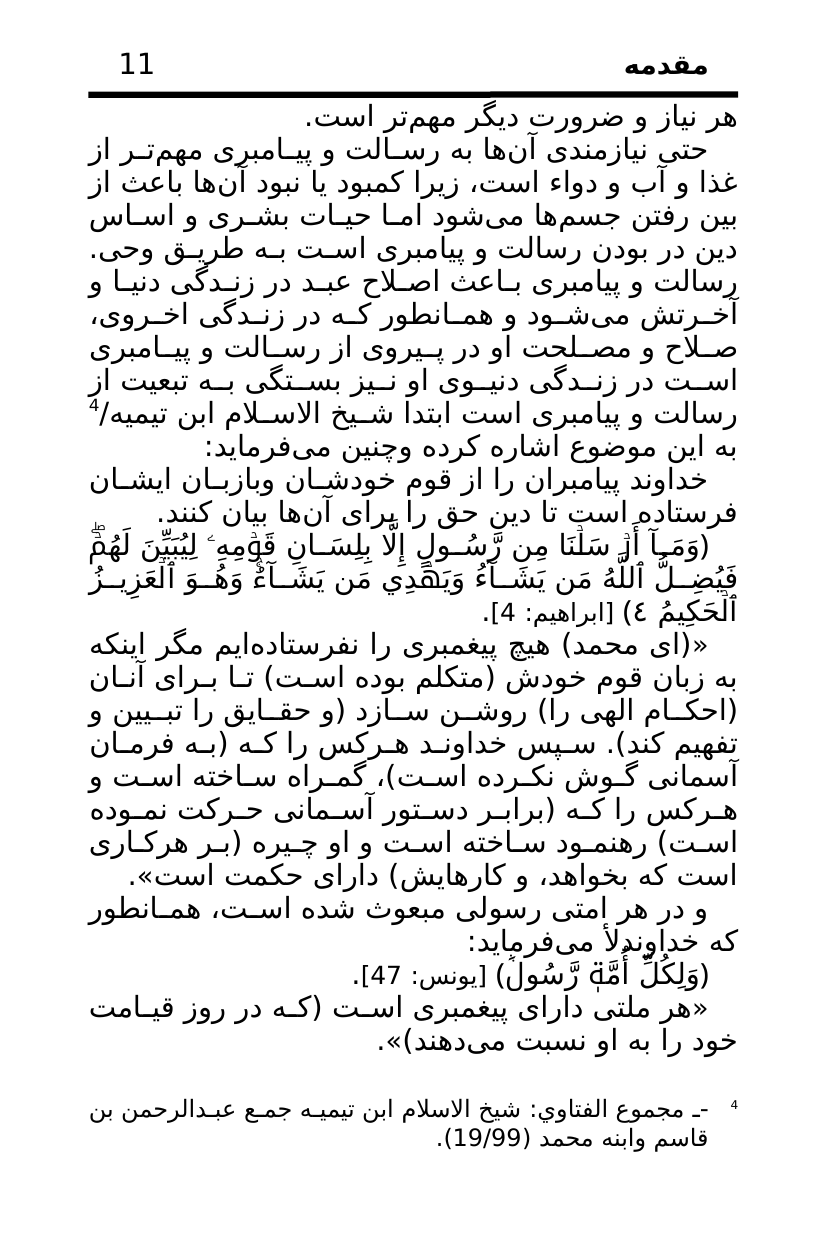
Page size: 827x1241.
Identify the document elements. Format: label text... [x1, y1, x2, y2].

text حتی نیازمندی آن‌ها به رسالت و پیامبری مهم‌تر از غذا و آب و دواء است، زیرا کمبود یا نبود آن‌ها باعث از بین رفتن جسم‌ها می‌شود اما حیات بشری و اساس دین در بودن رسالت و پیامبری است به طریق وحی. رسالت و پیامبری باعث اصلاح عبد در زندگی دنیا و آخرتش می‌شود و همانطور که در زندگی اخروی، صلاح و مصلحت او در پیروی از رسالت و پیامبری است در زندگی دنیوی او نیز بستگی به تبعیت از رسالت و پیامبری است ابتدا شیخ الاسلام ابن تیمیه/ به این موضوع اشاره کرده وچنین می‌فرماید: [89, 133, 738, 463]
text و در هر امتی رسولی مبعوث شده است، همانطور که خداوندﻷ می‌فرماید: [89, 892, 738, 958]
text ﴿وَلِكُلِّ أُمَّةٖ رَّسُولٞ﴾ [یونس: 47]. [89, 958, 738, 991]
text «(ای محمد) هیچ پیغمبری را نفرستاده‌ایم مگر اینکه به زبان قوم خودش (متکلم بوده است) تا برای آنان (احکام الهی را) روشن سازد (و حقایق را تبیین و تفهیم کند). سپس خداوند هرکس را که (به فرمان آسمانی گوش نکرده است)، گمراه ساخته است و هرکس را که (برابر دستور آسمانی حرکت نموده است) رهنمود ساخته است و او چیره (بر هرکاری است که بخواهد، و کارهایش) دارای حکمت است». [89, 628, 738, 892]
text ﴿وَمَآ أَرۡسَلۡنَا مِن رَّسُولٍ إِلَّا بِلِسَانِ قَوۡمِهِۦ لِيُبَيِّنَ لَهُمۡۖ فَيُضِلُّ ٱللَّهُ مَن يَشَآءُ وَيَهۡدِي مَن يَشَآءُۚ وَهُوَ ٱلۡعَزِيزُ ٱلۡحَكِيمُ ٤﴾ [ابراهیم: 4]. [89, 529, 738, 628]
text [89, 100, 738, 133]
text «هر ملتی دارای پیغمبری است (که در روز قیامت خود را به او نسبت می‌دهند)». [89, 991, 738, 1057]
text خداوند پیامبران را از قوم خودشان وبازبان ایشان فرستاده است تا دین حق را برای آن‌ها بیان کنند. [89, 463, 738, 529]
